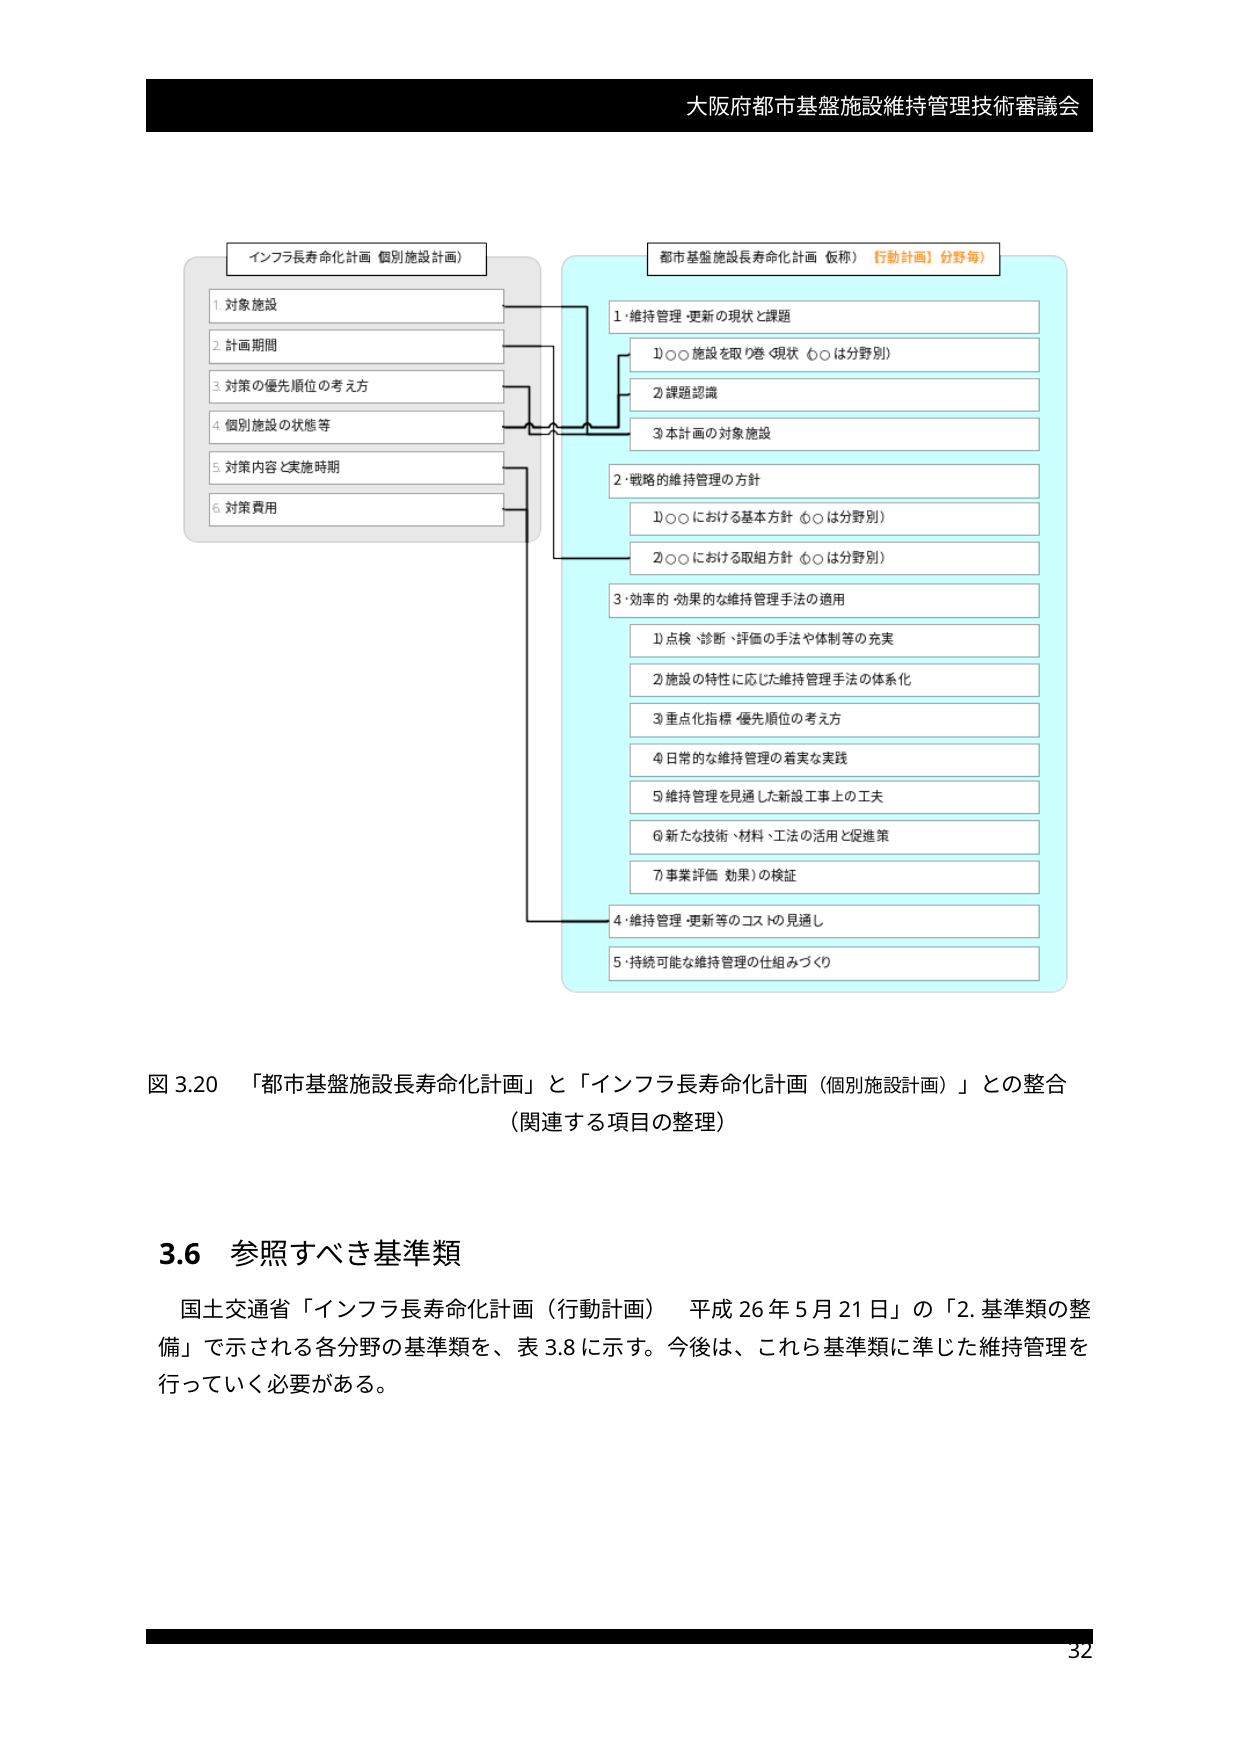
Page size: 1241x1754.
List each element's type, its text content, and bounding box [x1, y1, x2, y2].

text （関連する項目の整理） [148, 1102, 1092, 1139]
subtitle 参照すべき基準類 [159, 1214, 1092, 1289]
